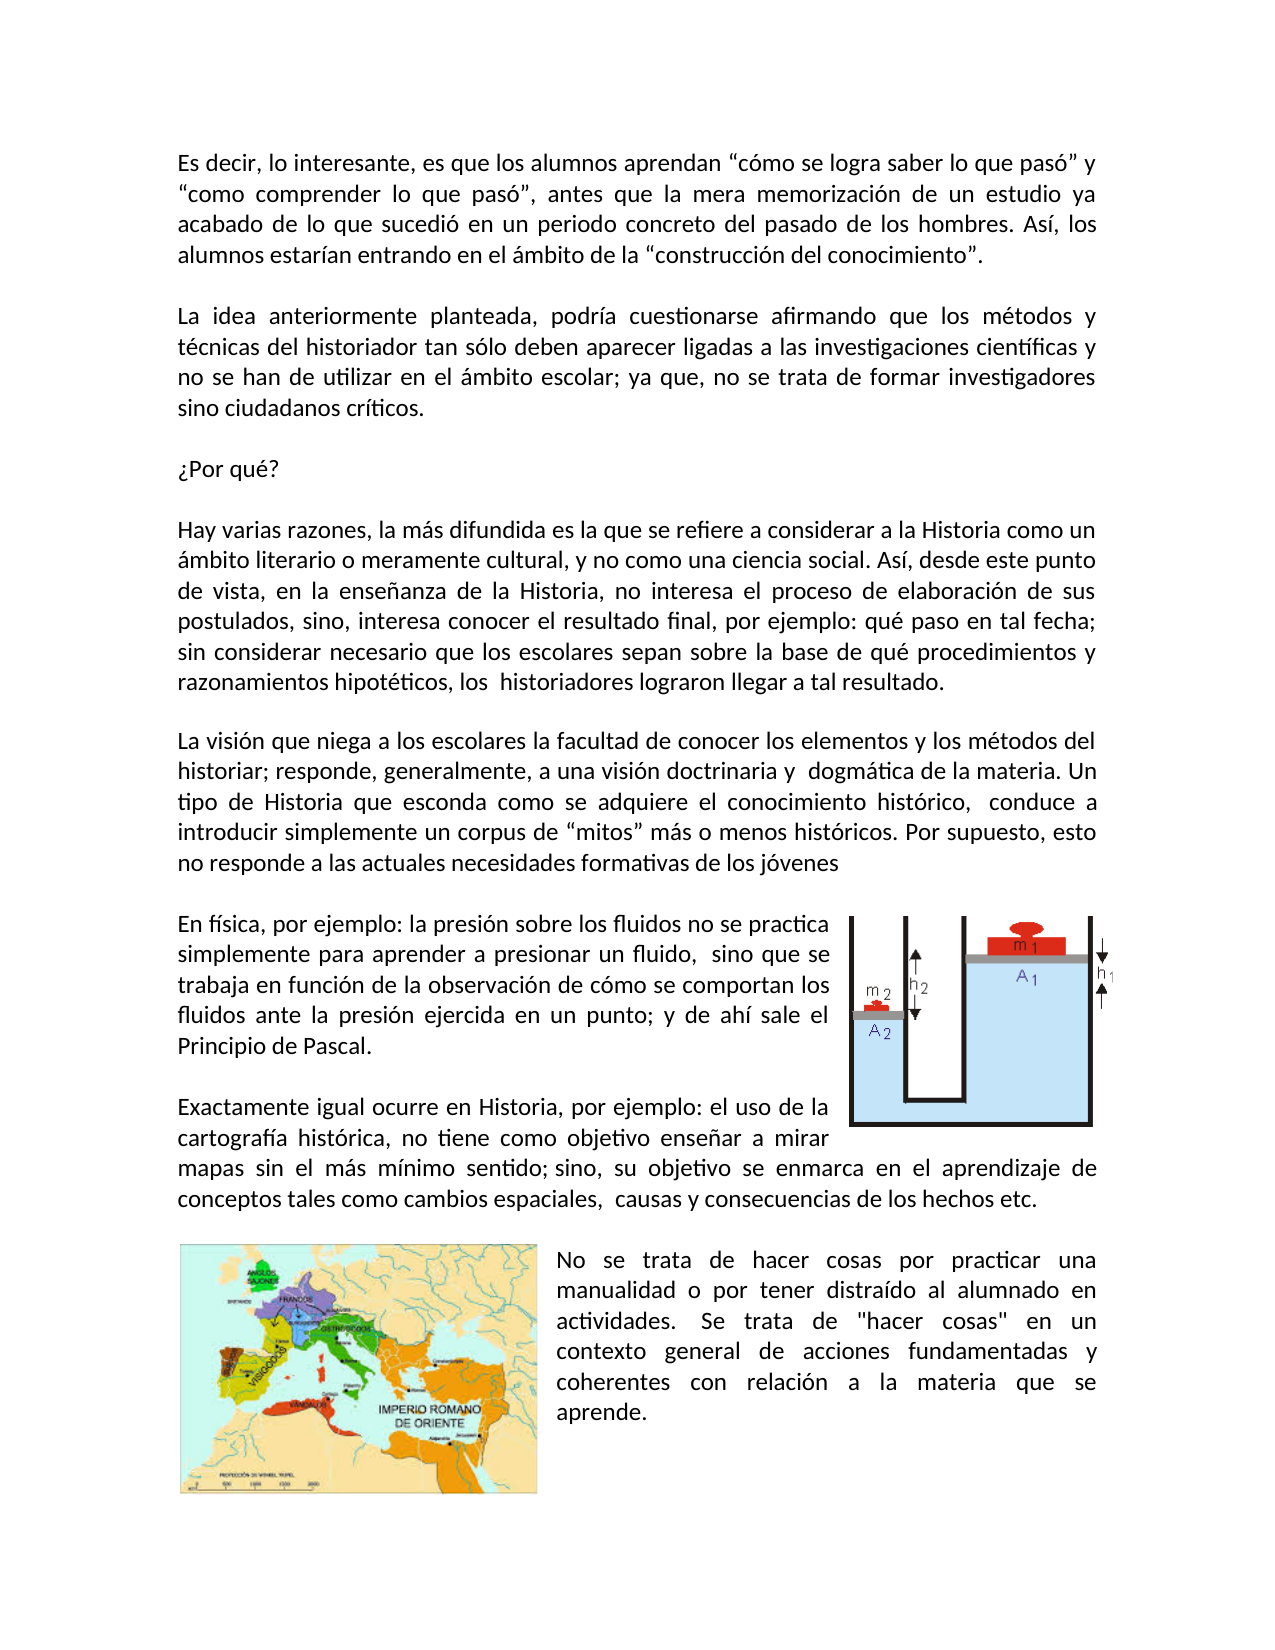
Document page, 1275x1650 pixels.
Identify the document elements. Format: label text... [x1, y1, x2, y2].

text ¿Por qué? [177, 453, 1098, 483]
text Hay varias razones, la más difundida es la que se refiere a considerar a la Historia como un ámbito literario o meramente cultural, y no como una ciencia social. Así, desde este punto de vista, en la enseñanza de la Historia, no interesa el proceso de elaboración de sus postulados, sino, interesa conocer el resultado final, por ejemplo: qué paso en tal fecha; sin considerar necesario que los escolares sepan sobre la base de qué procedimientos y razonamientos hipotéticos, los historiadores lograron llegar a tal resultado. [177, 514, 1098, 697]
text En física, por ejemplo: la presión sobre los fluidos no se practica simplemente para aprender a presionar un fluido, sino que se trabaja en función de la observación de cómo se comportan los fluidos ante la presión ejercida en un punto; y de ahí sale el Principio de Pascal. [177, 908, 1098, 1061]
picture [849, 916, 1113, 1127]
text Exactamente igual ocurre en Historia, por ejemplo: el uso de la cartografía histórica, no tiene como objetivo enseñar a mirar mapas sin el más mínimo sentido; sino, su objetivo se enmarca en el aprendizaje de conceptos tales como cambios espaciales, causas y consecuencias de los hechos etc. [177, 1091, 1098, 1213]
text La idea anteriormente planteada, podría cuestionarse afirmando que los métodos y técnicas del historiador tan sólo deben aparecer ligadas a las investigaciones científicas y no se han de utilizar en el ámbito escolar; ya que, no se trata de formar investigadores sino ciudadanos críticos. [177, 300, 1098, 422]
picture [180, 1244, 538, 1495]
text Es decir, lo interesante, es que los alumnos aprendan “cómo se logra saber lo que pasó” y “como comprender lo que pasó”, antes que la mera memorización de un estudio ya acabado de lo que sucedió en un periodo concreto del pasado de los hombres. Así, los alumnos estarían entrando en el ámbito de la “construcción del conocimiento”. [177, 148, 1098, 270]
text No se trata de hacer cosas por practicar una manualidad o por tener distraído al alumnado en actividades. Se trata de "hacer cosas" en un contexto general de acciones fundamentadas y coherentes con relación a la materia que se aprende. [538, 1244, 1098, 1427]
text La visión que niega a los escolares la facultad de conocer los elementos y los métodos del historiar; responde, generalmente, a una visión doctrinaria y dogmática de la materia. Un tipo de Historia que esconda como se adquiere el conocimiento histórico, conduce a introducir simplemente un corpus de “mitos” más o menos históricos. Por supuesto, esto no responde a las actuales necesidades formativas de los jóvenes [177, 725, 1098, 878]
